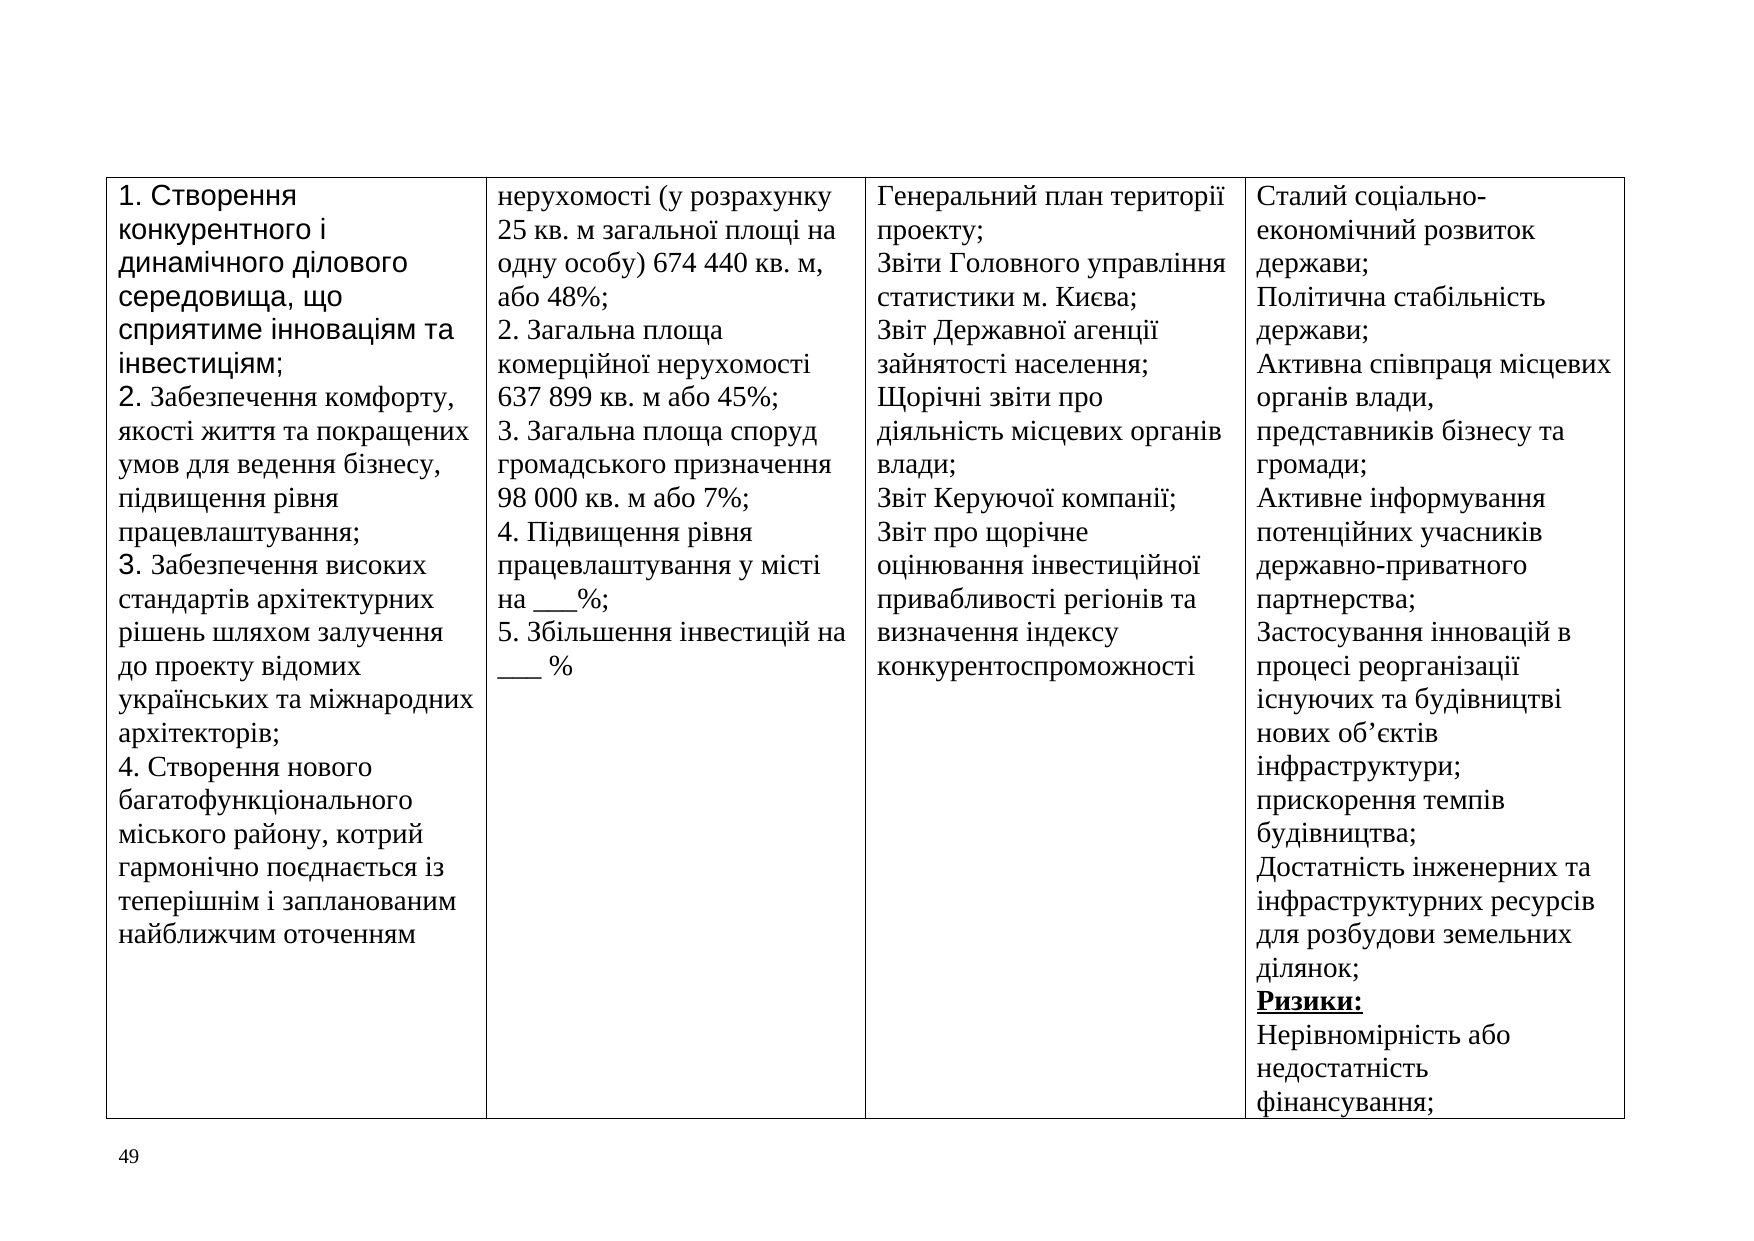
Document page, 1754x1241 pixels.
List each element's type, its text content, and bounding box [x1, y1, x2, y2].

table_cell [866, 178, 1245, 1117]
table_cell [487, 178, 865, 1117]
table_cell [107, 178, 486, 1117]
